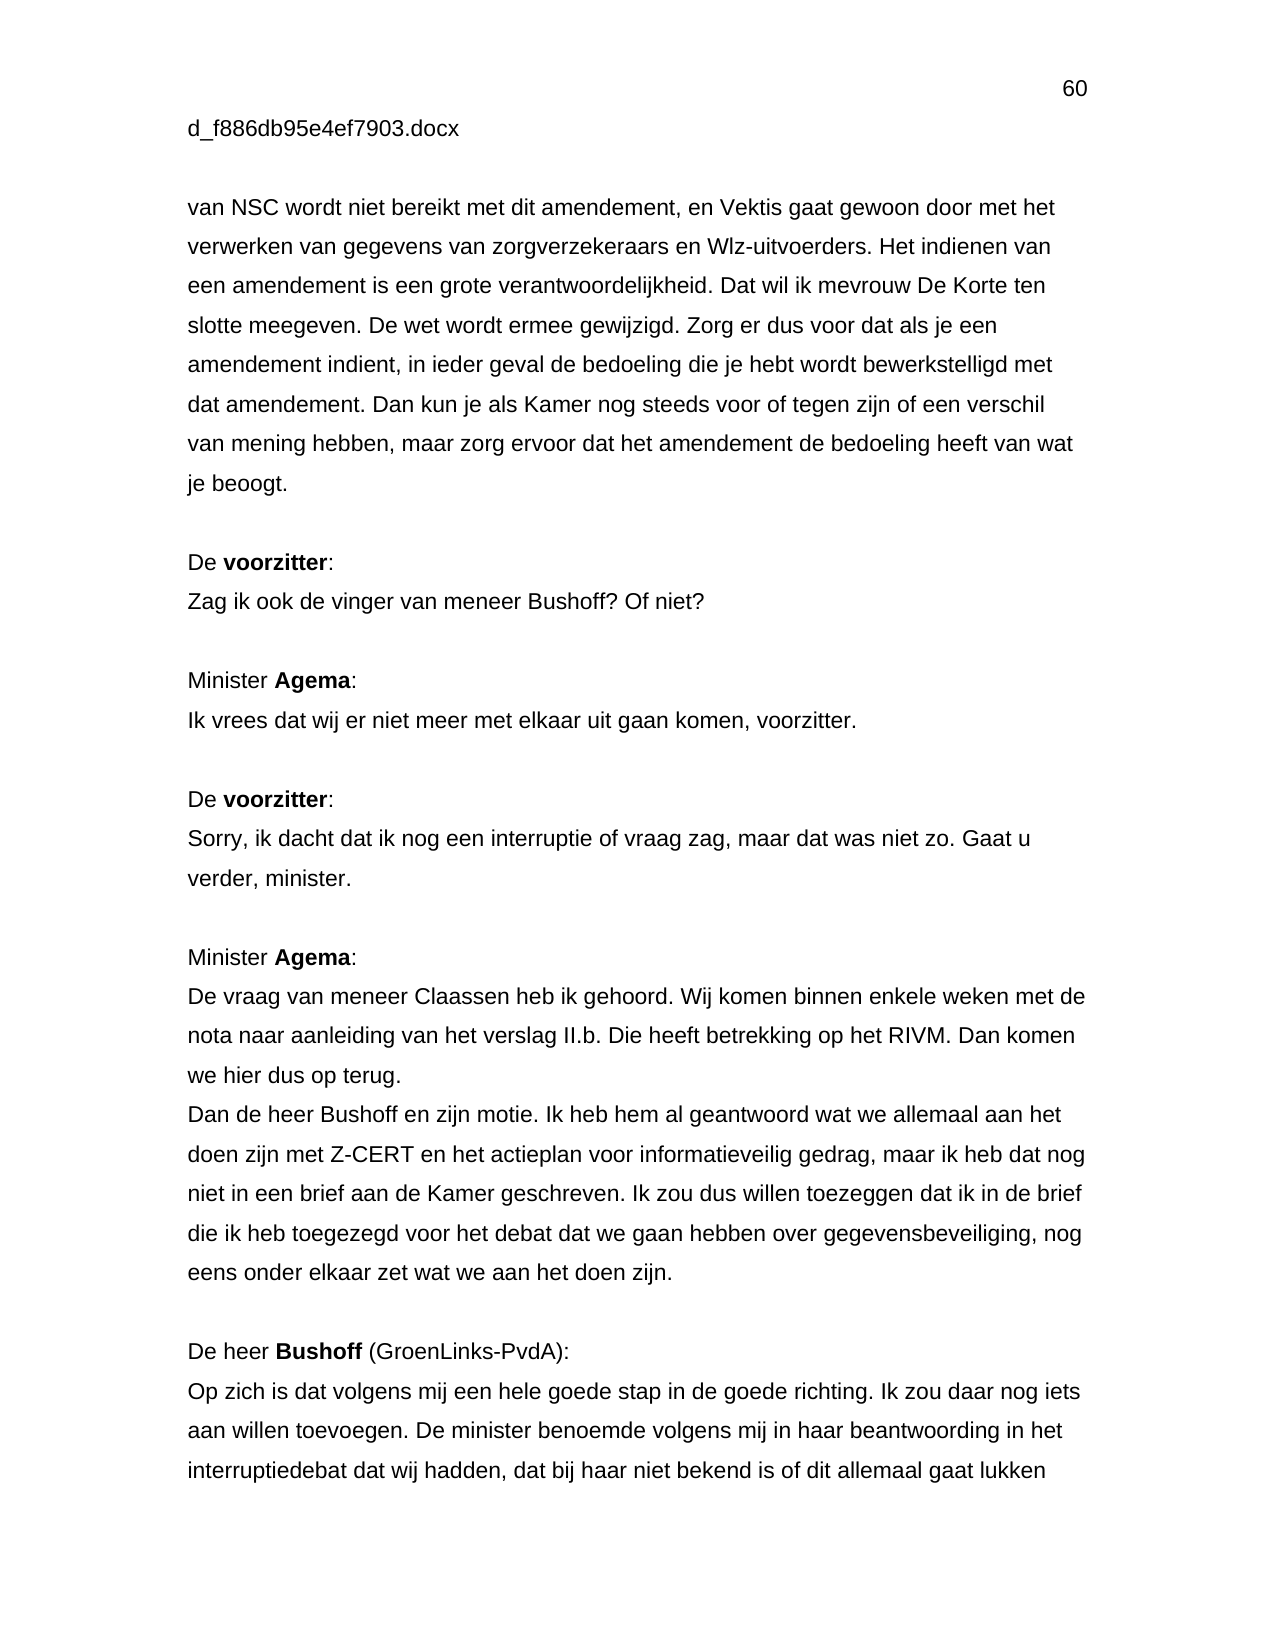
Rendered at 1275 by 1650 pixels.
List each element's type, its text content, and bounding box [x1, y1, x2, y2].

text Minister Agema: [187, 943, 1087, 970]
text De voorzitter: [187, 549, 1087, 575]
text Minister Agema: [187, 667, 1087, 693]
text De vraag van meneer Claassen heb ik gehoord. Wij komen binnen enkele weken met de nota naar aanleiding van het verslag II.b. Die heeft betrekking op het RIVM. Dan komen we hier dus op terug. [187, 983, 1087, 1088]
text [187, 1378, 1087, 1483]
text De voorzitter: [187, 786, 1087, 812]
text Sorry, ik dacht dat ik nog een interruptie of vraag zag, maar dat was niet zo. Gaat u verder, minister. [187, 825, 1087, 891]
text Dan de heer Bushoff en zijn motie. Ik heb hem al geantwoord wat we allemaal aan het doen zijn met Z-CERT en het actieplan voor informatieveilig gedrag, maar ik heb dat nog niet in een brief aan de Kamer geschreven. Ik zou dus willen toezeggen dat ik in de brief die ik heb toegezegd voor het debat dat we gaan hebben over gegevensbeveiliging, nog eens onder elkaar zet wat we aan het doen zijn. [187, 1101, 1087, 1286]
text De heer Bushoff (GroenLinks-PvdA): [187, 1338, 1087, 1365]
text Zag ik ook de vinger van meneer Bushoff? Of niet? [187, 588, 1087, 614]
text Ik vrees dat wij er niet meer met elkaar uit gaan komen, voorzitter. [187, 707, 1087, 733]
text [187, 193, 1087, 496]
